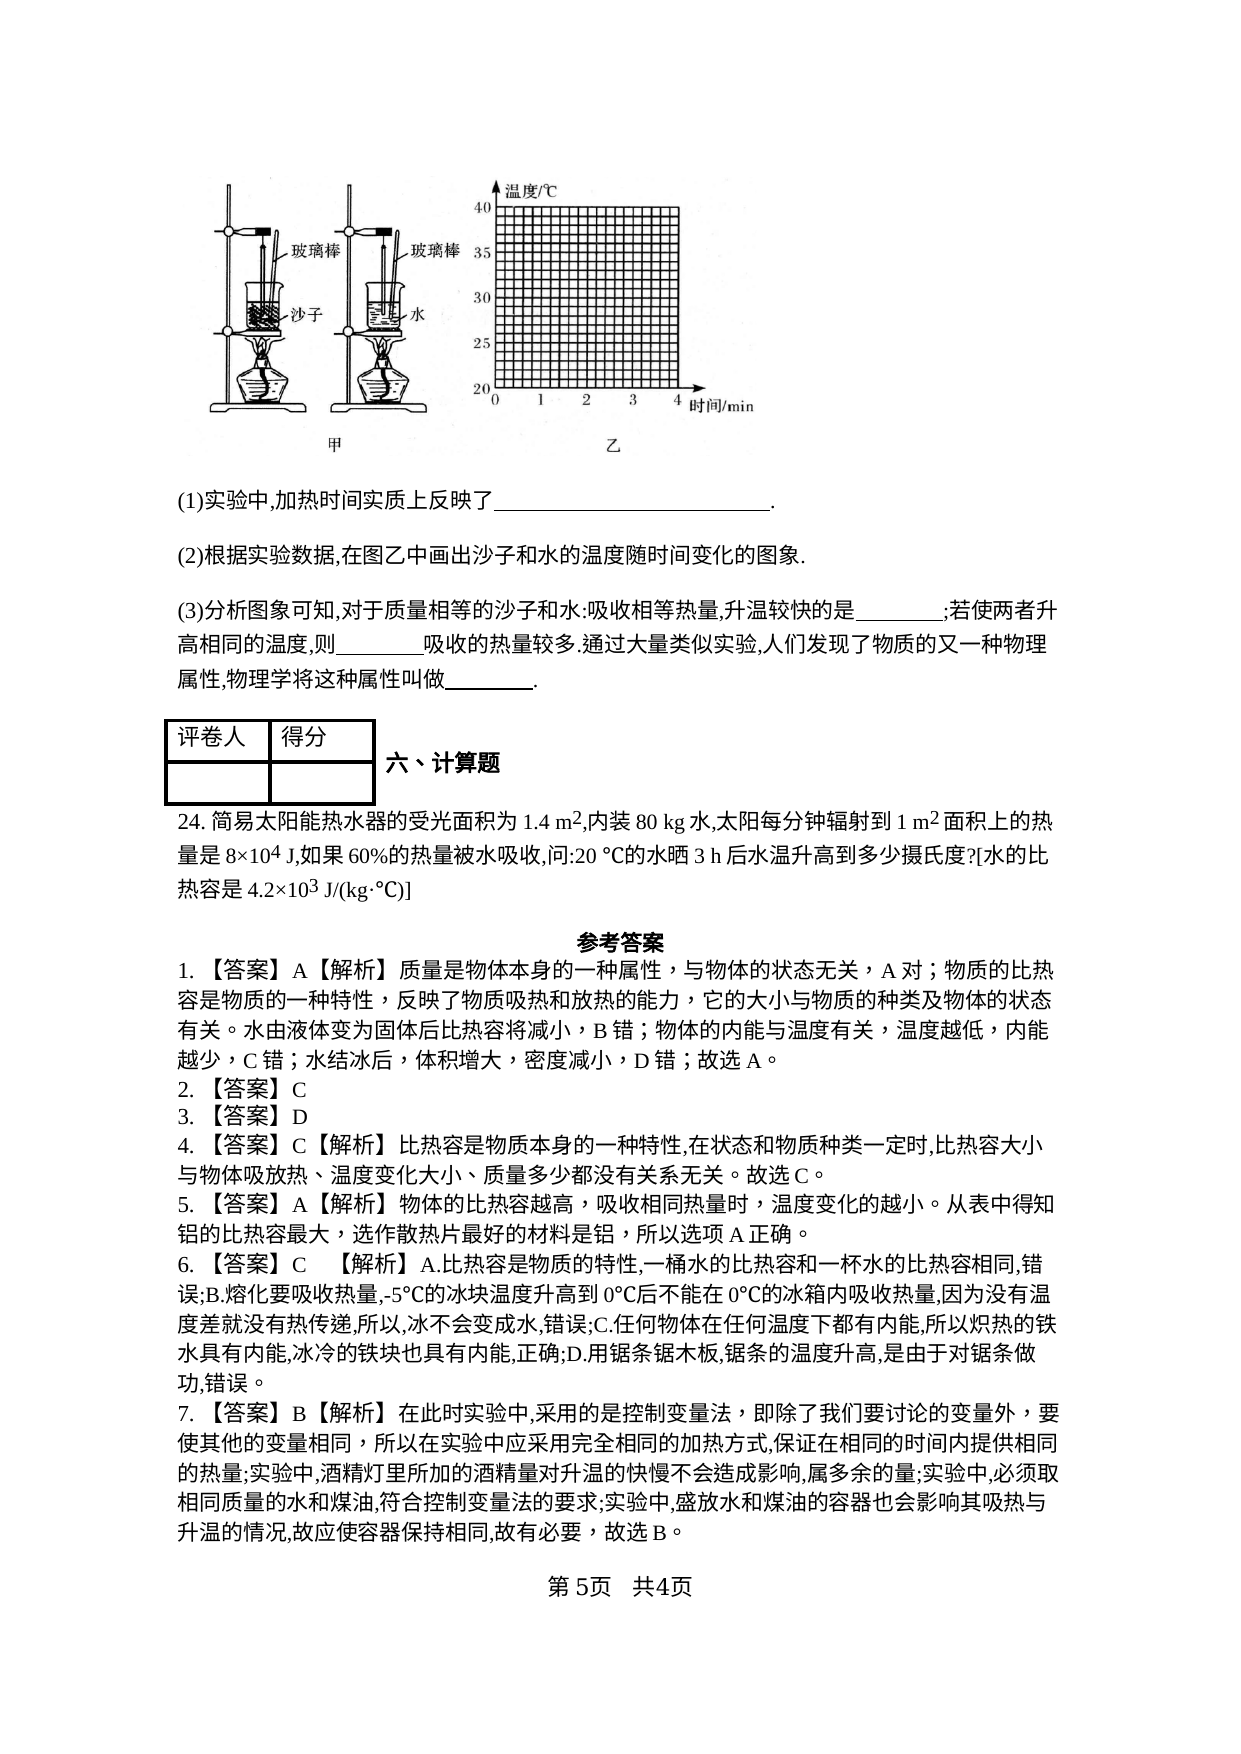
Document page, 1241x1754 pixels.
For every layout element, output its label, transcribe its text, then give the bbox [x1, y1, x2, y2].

text 6. 【答案】C 【解析】A.比热容是物质的特性,一桶水的比热容和一杯水的比热容相同,错误;B.熔化要吸收热量,-5℃的冰块温度升高到0℃后不能在0℃的冰箱内吸收热量,因为没有温度差就没有热传递,所以,冰不会变成水,错误;C.任何物体在任何温度下都有内能,所以炽热的铁水具有内能,冰冷的铁块也具有内能,正确;D.用锯条锯木板,锯条的温度升高,是由于对锯条做功,错误。 [177, 1249, 1063, 1398]
table_header 六、计算题 [376, 719, 895, 802]
table_cell [168, 764, 268, 802]
picture [182, 176, 757, 456]
text 24. 简易太阳能热水器的受光面积为1.4 m2,内装80 kg水,太阳每分钟辐射到1 m2面积上的热量是8×104 J,如果60%的热量被水吸收,问:20 ℃的水晒3 h后水温升高到多少摄氏度?[水的比热容是4.2×103 J/(kg·℃)] [177, 806, 1063, 904]
text 3. 【答案】D [177, 1102, 1063, 1130]
text 2. 【答案】C [177, 1074, 1063, 1102]
text (2)根据实验数据,在图乙中画出沙子和水的温度随时间变化的图象. [177, 540, 1063, 570]
text 7. 【答案】B【解析】在此时实验中,采用的是控制变量法，即除了我们要讨论的变量外，要使其他的变量相同，所以在实验中应采用完全相同的加热方式,保证在相同的时间内提供相同的热量;实验中,酒精灯里所加的酒精量对升温的快慢不会造成影响,属多余的量;实验中,必须取相同质量的水和煤油,符合控制变量法的要求;实验中,盛放水和煤油的容器也会影响其吸热与升温的情况,故应使容器保持相同,故有必要，故选B。 [177, 1398, 1063, 1547]
text 参考答案 [177, 929, 1063, 955]
table_header 得分 [272, 722, 372, 760]
table_cell [272, 764, 372, 802]
text 4. 【答案】C【解析】比热容是物质本身的一种特性,在状态和物质种类一定时,比热容大小与物体吸放热、温度变化大小、质量多少都没有关系无关。故选C。 [177, 1130, 1063, 1189]
text 1. 【答案】A【解析】质量是物体本身的一种属性，与物体的状态无关，A对；物质的比热容是物质的一种特性，反映了物质吸热和放热的能力，它的大小与物质的种类及物体的状态有关。水由液体变为固体后比热容将减小，B错；物体的内能与温度有关，温度越低，内能越少，C错；水结冰后，体积增大，密度减小，D错；故选A。 [177, 955, 1063, 1074]
table_header 评卷人 [168, 722, 268, 760]
text 5. 【答案】A【解析】物体的比热容越高，吸收相同热量时，温度变化的越小。从表中得知铝的比热容最大，选作散热片最好的材料是铝，所以选项A正确。 [177, 1189, 1063, 1249]
text (1)实验中,加热时间实质上反映了 . [177, 485, 1063, 515]
text (3)分析图象可知,对于质量相等的沙子和水:吸收相等热量,升温较快的是 ;若使两者升高相同的温度,则 吸收的热量较多.通过大量类似实验,人们发现了物质的又一种物理属性,物理学将这种属性叫做 . [177, 595, 1063, 693]
